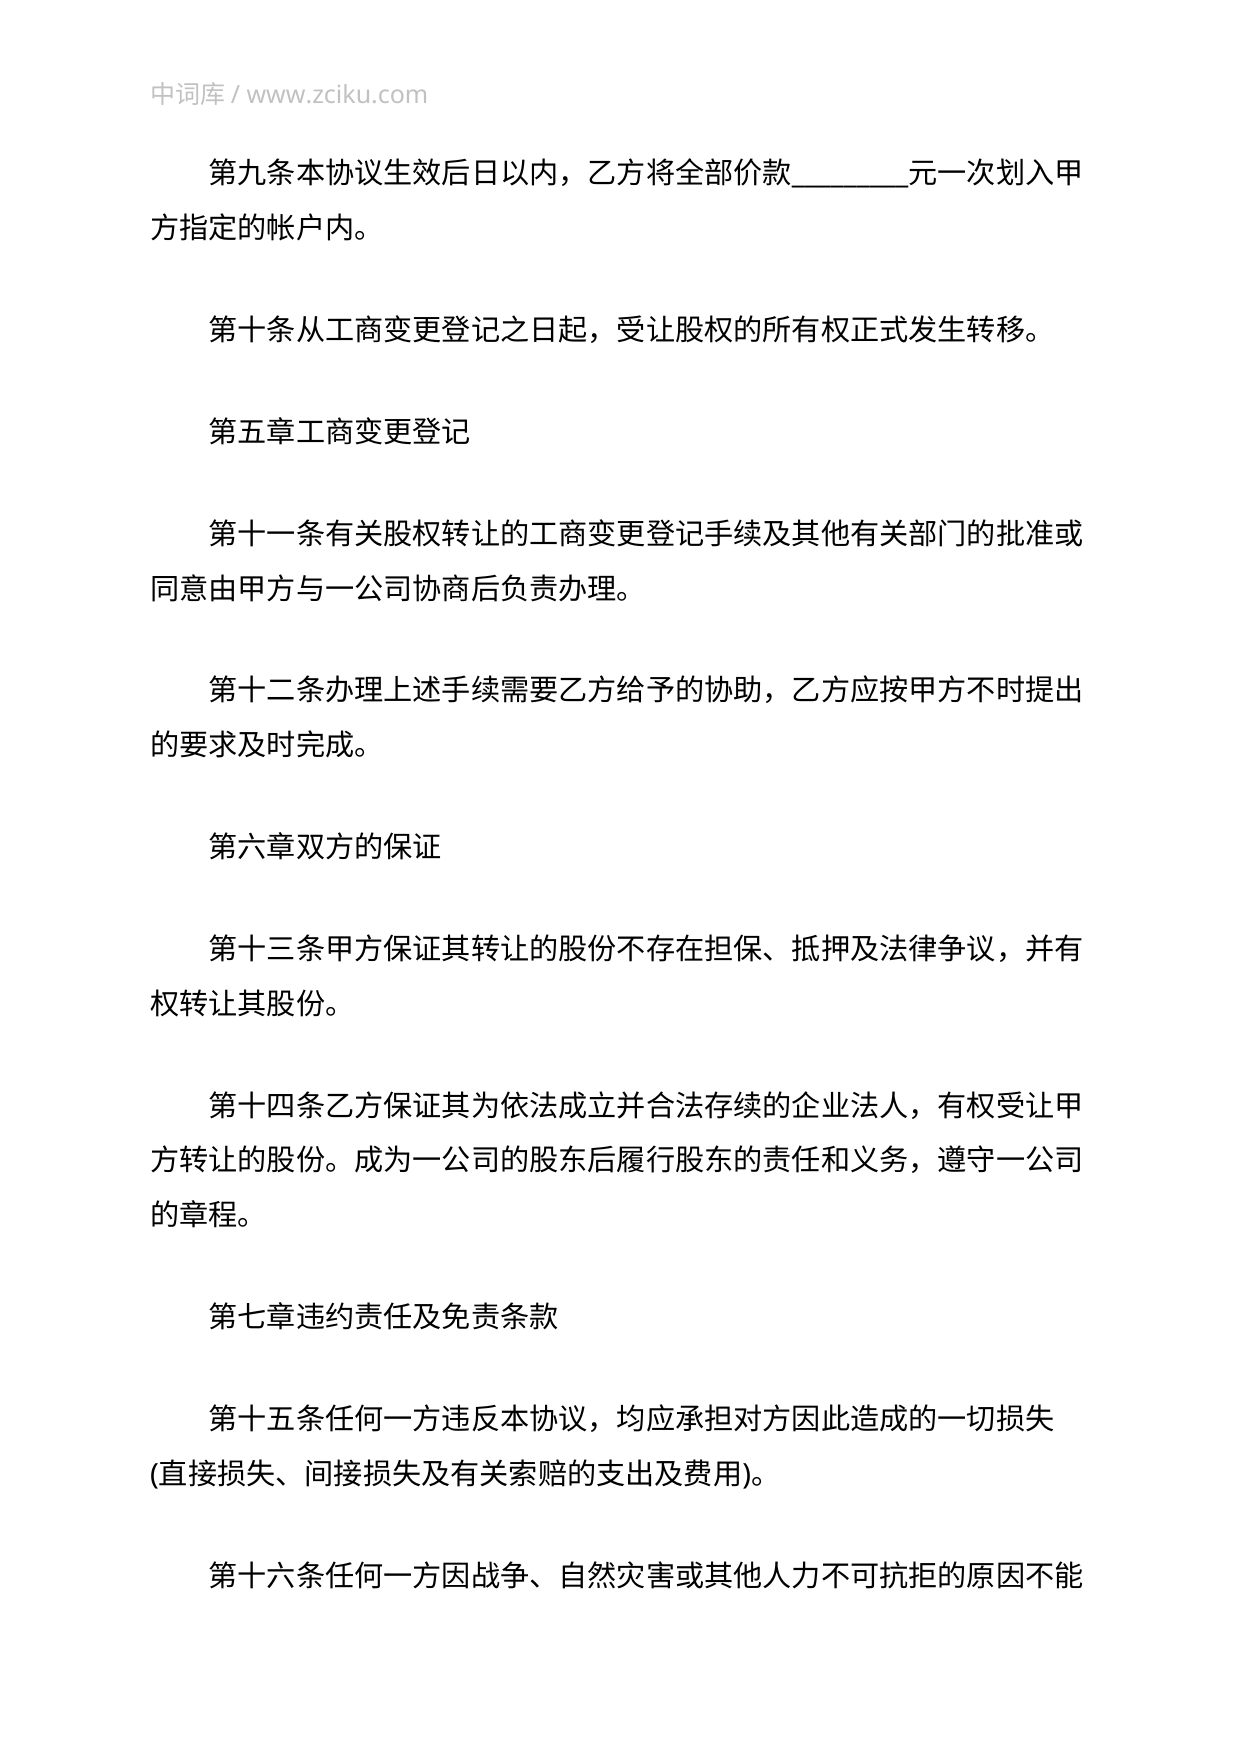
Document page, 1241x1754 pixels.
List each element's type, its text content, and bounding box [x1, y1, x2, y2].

text 第六章双方的保证 [150, 824, 1090, 866]
text 第十二条办理上述手续需要乙方给予的协助，乙方应按甲方不时提出的要求及时完成。 [150, 667, 1090, 764]
text 第十四条乙方保证其为依法成立并合法存续的企业法人，有权受让甲方转让的股份。成为一公司的股东后履行股东的责任和义务，遵守一公司的章程。 [150, 1082, 1090, 1234]
text 第十五条任何一方违反本协议，均应承担对方因此造成的一切损失(直接损失、间接损失及有关索赔的支出及费用)。 [150, 1395, 1090, 1493]
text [150, 1552, 1090, 1594]
text 第七章违约责任及免责条款 [150, 1294, 1090, 1336]
text 第十一条有关股权转让的工商变更登记手续及其他有关部门的批准或同意由甲方与一公司协商后负责办理。 [150, 510, 1090, 607]
text 第五章工商变更登记 [150, 408, 1090, 451]
text 第九条本协议生效后日以内，乙方将全部价款_________元一次划入甲方指定的帐户内。 [150, 150, 1090, 247]
text 第十条从工商变更登记之日起，受让股权的所有权正式发生转移。 [150, 307, 1090, 349]
text 第十三条甲方保证其转让的股份不存在担保、抵押及法律争议，并有权转让其股份。 [150, 925, 1090, 1023]
